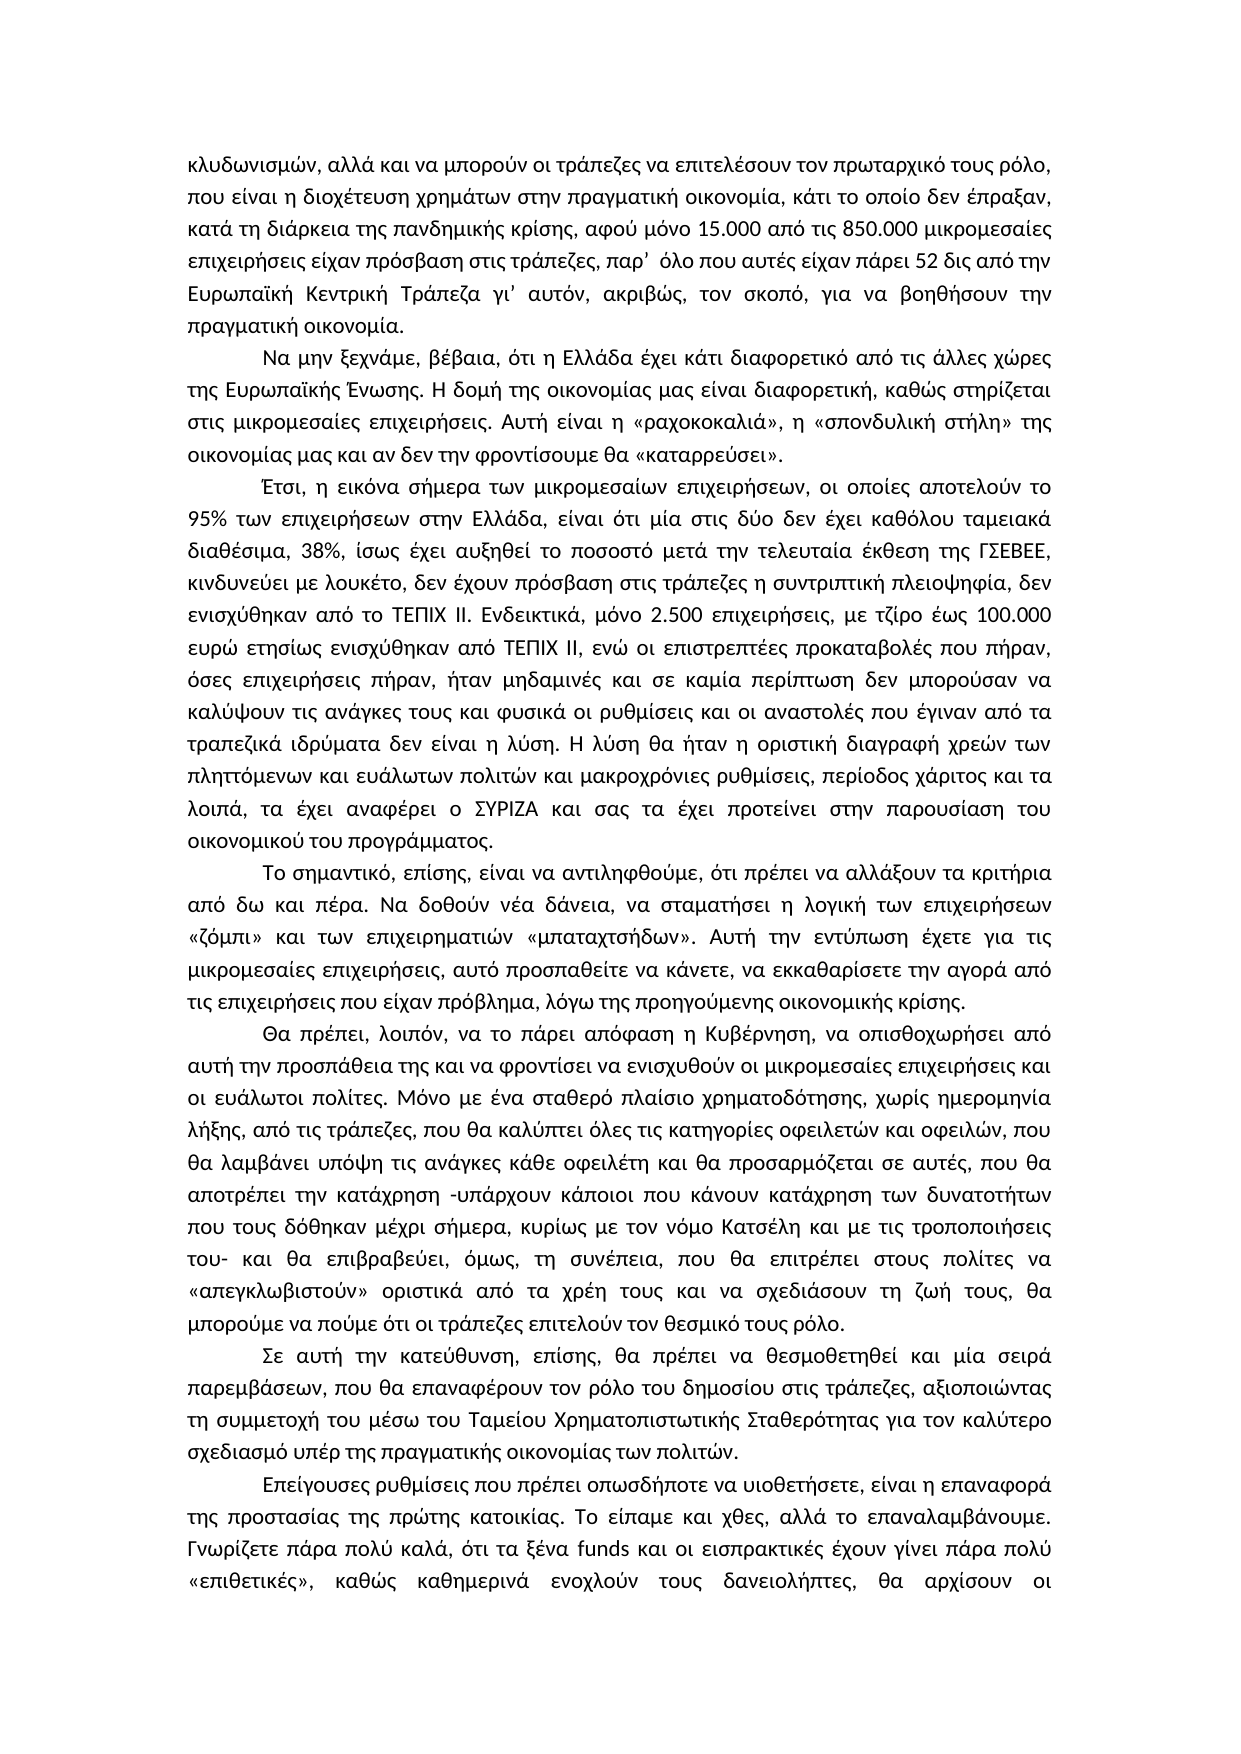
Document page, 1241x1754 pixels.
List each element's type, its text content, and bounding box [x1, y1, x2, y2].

text Έτσι, η εικόνα σήμερα των μικρομεσαίων επιχειρήσεων, οι οποίες αποτελούν το 95% των επιχειρήσεων στην Ελλάδα, είναι ότι μία στις δύο δεν έχει καθόλου ταμειακά διαθέσιμα, 38%, ίσως έχει αυξηθεί το ποσοστό μετά την τελευταία έκθεση της ΓΣΕΒΕΕ, κινδυνεύει με λουκέτο, δεν έχουν πρόσβαση στις τράπεζες η συντριπτική πλειοψηφία, δεν ενισχύθηκαν από το ΤΕΠΙΧ ΙΙ. Ενδεικτικά, μόνο 2.500 επιχειρήσεις, με τζίρο έως 100.000 ευρώ ετησίως ενισχύθηκαν από ΤΕΠΙΧ ΙΙ, ενώ οι επιστρεπτέες προκαταβολές που πήραν, όσες επιχειρήσεις πήραν, ήταν μηδαμινές και σε καμία περίπτωση δεν μπορούσαν να καλύψουν τις ανάγκες τους και φυσικά οι ρυθμίσεις και οι αναστολές που έγιναν από τα τραπεζικά ιδρύματα δεν είναι η λύση. Η λύση θα ήταν η οριστική διαγραφή χρεών των πληττόμενων και ευάλωτων πολιτών και μακροχρόνιες ρυθμίσεις, περίοδος χάριτος και τα λοιπά, τα έχει αναφέρει ο ΣΥΡΙΖΑ και σας τα έχει προτείνει στην παρουσίαση του οικονομικού του προγράμματος. [187, 472, 1053, 854]
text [187, 1470, 1053, 1594]
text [187, 150, 1053, 339]
text Σε αυτή την κατεύθυνση, επίσης, θα πρέπει να θεσμοθετηθεί και μία σειρά παρεμβάσεων, που θα επαναφέρουν τον ρόλο του δημοσίου στις τράπεζες, αξιοποιώντας τη συμμετοχή του μέσω του Ταμείου Χρηματοπιστωτικής Σταθερότητας για τον καλύτερο σχεδιασμό υπέρ της πραγματικής οικονομίας των πολιτών. [187, 1341, 1053, 1466]
text Θα πρέπει, λοιπόν, να το πάρει απόφαση η Κυβέρνηση, να οπισθοχωρήσει από αυτή την προσπάθεια της και να φροντίσει να ενισχυθούν οι μικρομεσαίες επιχειρήσεις και οι ευάλωτοι πολίτες. Μόνο με ένα σταθερό πλαίσιο χρηματοδότησης, χωρίς ημερομηνία λήξης, από τις τράπεζες, που θα καλύπτει όλες τις κατηγορίες οφειλετών και οφειλών, που θα λαμβάνει υπόψη τις ανάγκες κάθε οφειλέτη και θα προσαρμόζεται σε αυτές, που θα αποτρέπει την κατάχρηση -υπάρχουν κάποιοι που κάνουν κατάχρηση των δυνατοτήτων που τους δόθηκαν μέχρι σήμερα, κυρίως με τον νόμο Κατσέλη και με τις τροποποιήσεις του- και θα επιβραβεύει, όμως, τη συνέπεια, που θα επιτρέπει στους πολίτες να «απεγκλωβιστούν» οριστικά από τα χρέη τους και να σχεδιάσουν τη ζωή τους, θα μπορούμε να πούμε ότι οι τράπεζες επιτελούν τον θεσμικό τους ρόλο. [187, 1019, 1053, 1337]
text Να μην ξεχνάμε, βέβαια, ότι η Ελλάδα έχει κάτι διαφορετικό από τις άλλες χώρες της Ευρωπαϊκής Ένωσης. Η δομή της οικονομίας μας είναι διαφορετική, καθώς στηρίζεται στις μικρομεσαίες επιχειρήσεις. Αυτή είναι η «ραχοκοκαλιά», η «σπονδυλική στήλη» της οικονομίας μας και αν δεν την φροντίσουμε θα «καταρρεύσει». [187, 343, 1053, 468]
text Το σημαντικό, επίσης, είναι να αντιληφθούμε, ότι πρέπει να αλλάξουν τα κριτήρια από δω και πέρα. Να δοθούν νέα δάνεια, να σταματήσει η λογική των επιχειρήσεων «ζόμπι» και των επιχειρηματιών «μπαταχτσήδων». Αυτή την εντύπωση έχετε για τις μικρομεσαίες επιχειρήσεις, αυτό προσπαθείτε να κάνετε, να εκκαθαρίσετε την αγορά από τις επιχειρήσεις που είχαν πρόβλημα, λόγω της προηγούμενης οικονομικής κρίσης. [187, 858, 1053, 1015]
